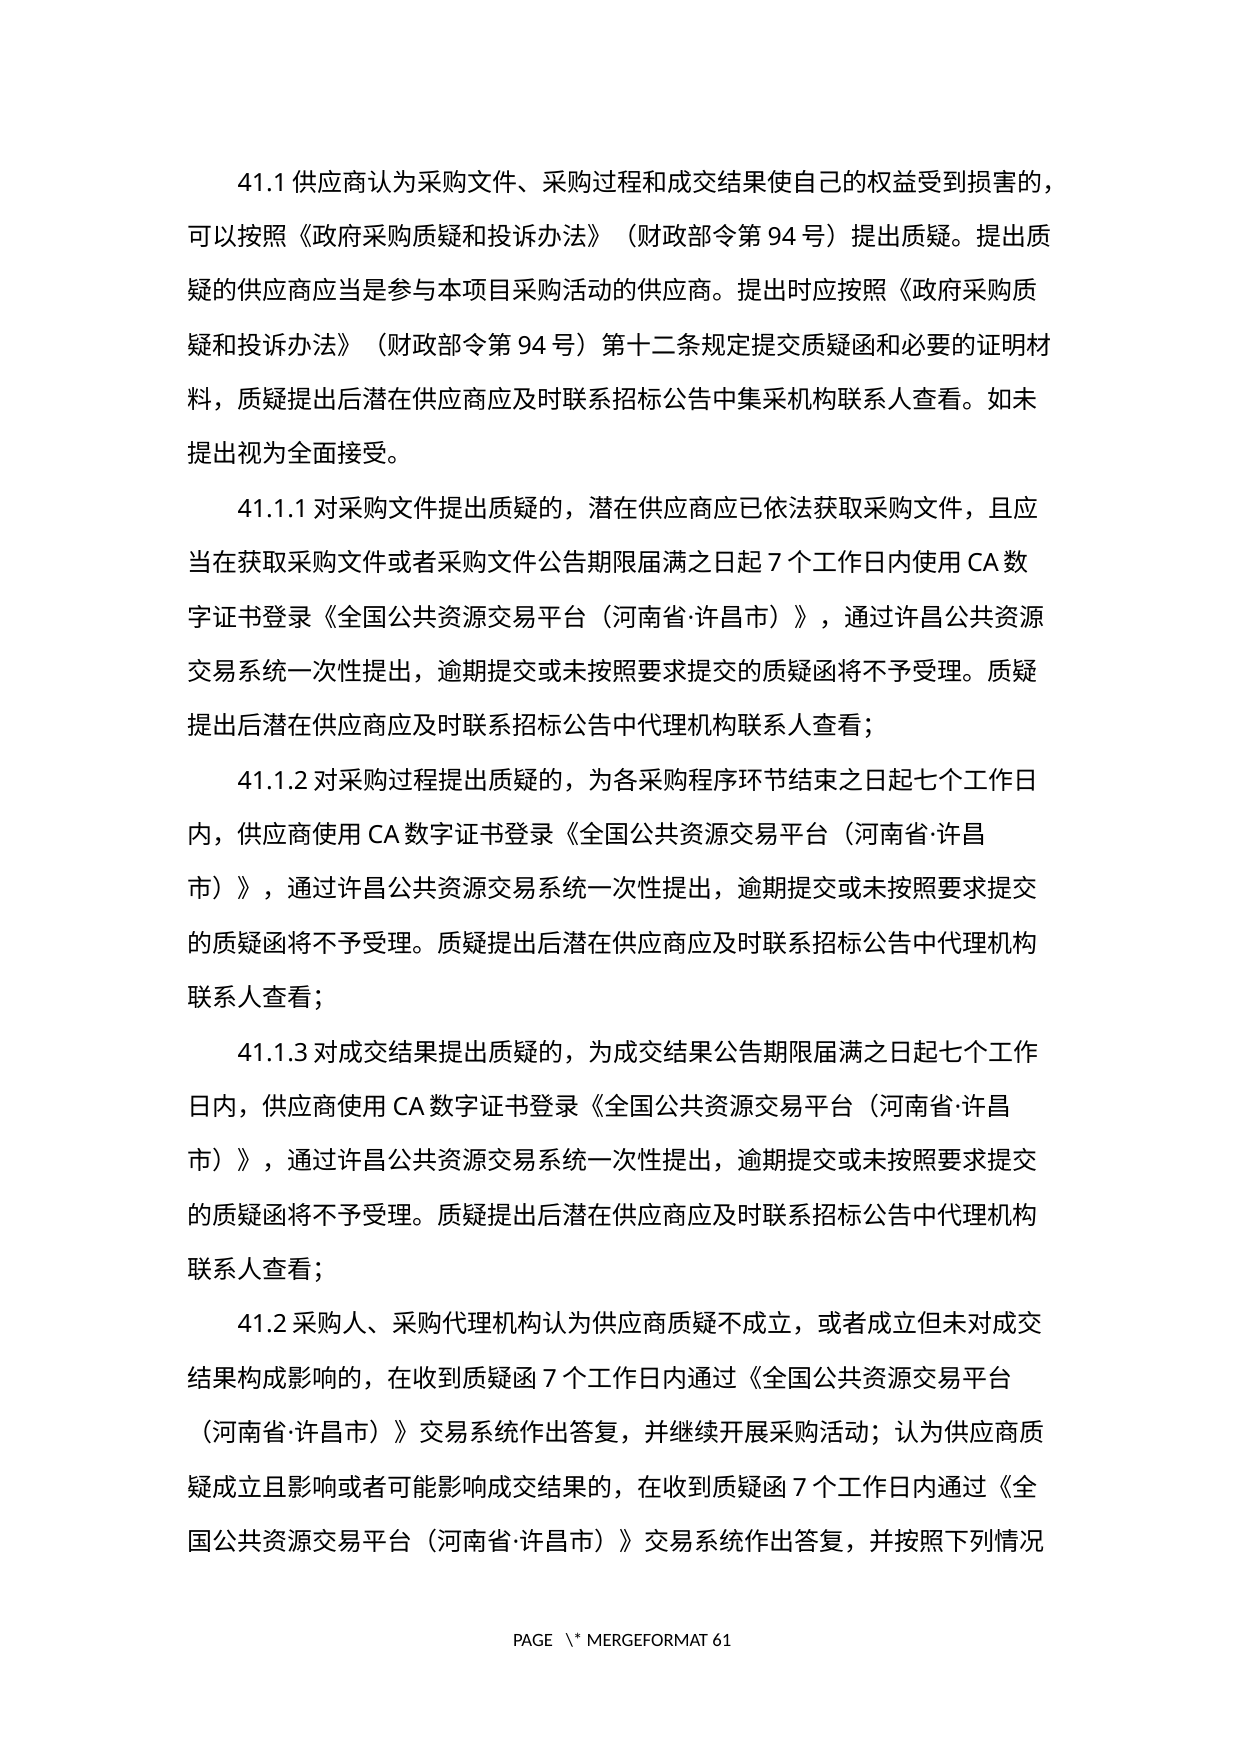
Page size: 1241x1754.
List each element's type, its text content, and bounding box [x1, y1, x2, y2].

text 41.1.2对采购过程提出质疑的，为各采购程序环节结束之日起七个工作日内，供应商使用CA数字证书登录《全国公共资源交易平台（河南省·许昌市）》，通过许昌公共资源交易系统一次性提出，逾期提交或未按照要求提交的质疑函将不予受理。质疑提出后潜在供应商应及时联系招标公告中代理机构联系人查看； [187, 760, 1053, 1014]
text 41.1.1对采购文件提出质疑的，潜在供应商应已依法获取采购文件，且应当在获取采购文件或者采购文件公告期限届满之日起7个工作日内使用CA数字证书登录《全国公共资源交易平台（河南省·许昌市）》，通过许昌公共资源交易系统一次性提出，逾期提交或未按照要求提交的质疑函将不予受理。质疑提出后潜在供应商应及时联系招标公告中代理机构联系人查看； [187, 488, 1053, 742]
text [187, 1304, 1053, 1558]
text 41.1.3对成交结果提出质疑的，为成交结果公告期限届满之日起七个工作日内，供应商使用CA数字证书登录《全国公共资源交易平台（河南省·许昌市）》，通过许昌公共资源交易系统一次性提出，逾期提交或未按照要求提交的质疑函将不予受理。质疑提出后潜在供应商应及时联系招标公告中代理机构联系人查看； [187, 1032, 1053, 1286]
text 41.1供应商认为采购文件、采购过程和成交结果使自己的权益受到损害的，可以按照《政府采购质疑和投诉办法》（财政部令第94号）提出质疑。提出质疑的供应商应当是参与本项目采购活动的供应商。提出时应按照《政府采购质疑和投诉办法》（财政部令第94号）第十二条规定提交质疑函和必要的证明材料，质疑提出后潜在供应商应及时联系招标公告中集采机构联系人查看。如未提出视为全面接受。 [187, 162, 1053, 470]
